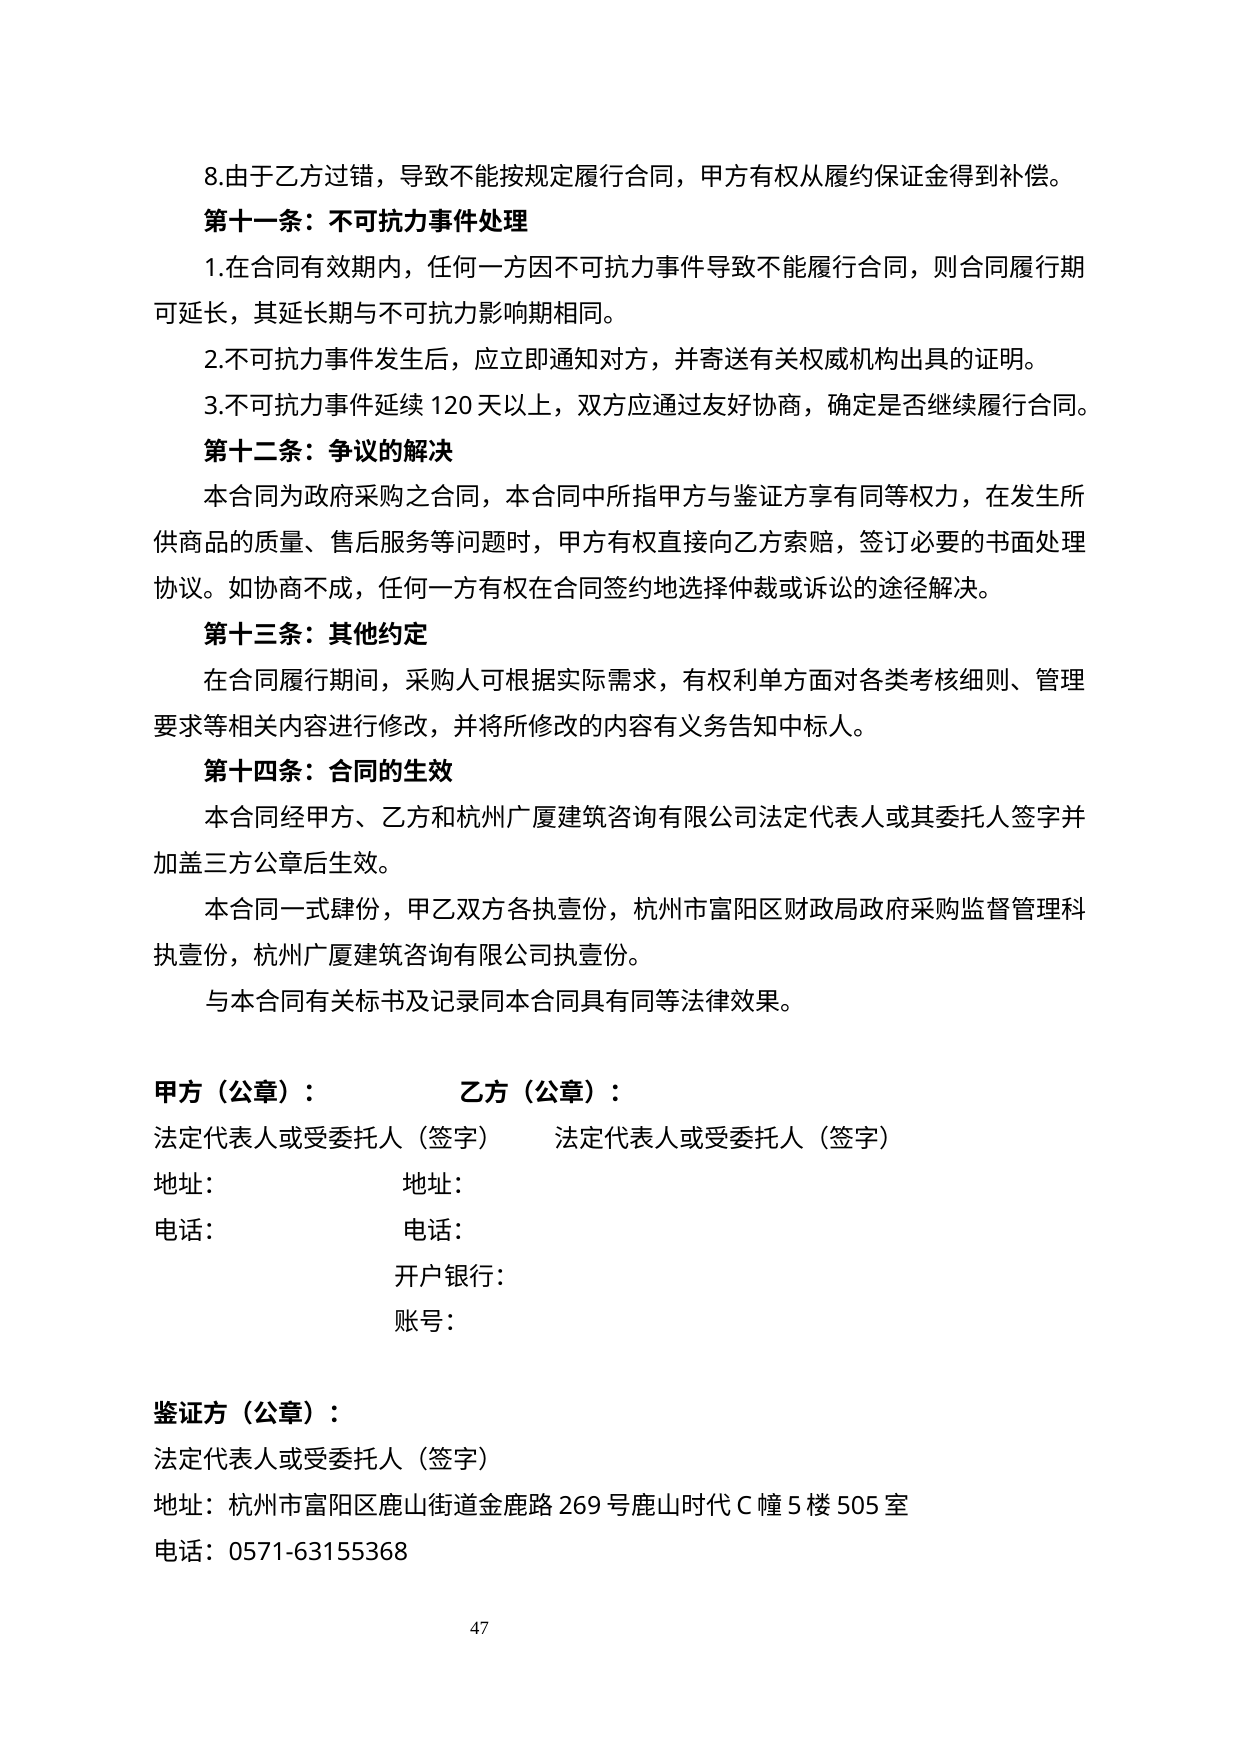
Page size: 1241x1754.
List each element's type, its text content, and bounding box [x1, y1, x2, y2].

text 开户银行： [154, 1248, 1087, 1294]
text 地址： 地址： [153, 1157, 1087, 1202]
text 8.由于乙方过错，导致不能按规定履行合同，甲方有权从履约保证金得到补偿。 [153, 148, 1087, 194]
text 地址：杭州市富阳区鹿山街道金鹿路269号鹿山时代C幢5楼505室 [153, 1477, 1087, 1523]
text 电话： 电话： [154, 1202, 1087, 1248]
text 本合同经甲方、乙方和杭州广厦建筑咨询有限公司法定代表人或其委托人签字并加盖三方公章后生效。 [153, 790, 1087, 882]
text 甲方（公章）： 乙方（公章）： [153, 1065, 1087, 1111]
text 本合同一式肆份，甲乙双方各执壹份，杭州市富阳区财政局政府采购监督管理科执壹份，杭州广厦建筑咨询有限公司执壹份。 [153, 882, 1087, 973]
text 账号： [154, 1294, 1087, 1340]
text 鉴证方（公章）： [153, 1386, 1087, 1432]
text 在合同履行期间，采购人可根据实际需求，有权利单方面对各类考核细则、管理要求等相关内容进行修改，并将所修改的内容有义务告知中标人。 [153, 652, 1087, 744]
text 3.不可抗力事件延续120天以上，双方应通过友好协商，确定是否继续履行合同。 [153, 377, 1087, 423]
text 第十二条：争议的解决 [153, 423, 1087, 469]
text 电话：0571-63155368 [153, 1523, 1087, 1569]
text 1.在合同有效期内，任何一方因不可抗力事件导致不能履行合同，则合同履行期可延长，其延长期与不可抗力影响期相同。 [153, 240, 1087, 332]
list ：其他约定 [153, 607, 1087, 652]
text 第十一条：不可抗力事件处理 [153, 194, 1087, 240]
text 与本合同有关标书及记录同本合同具有同等法律效果。 [153, 973, 1087, 1019]
text 法定代表人或受委托人（签字） [153, 1432, 1087, 1477]
text 本合同为政府采购之合同，本合同中所指甲方与鉴证方享有同等权力，在发生所供商品的质量、售后服务等问题时，甲方有权直接向乙方索赔，签订必要的书面处理协议。如协商不成，任何一方有权在合同签约地选择仲裁或诉讼的途径解决。 [153, 469, 1087, 607]
text 2.不可抗力事件发生后，应立即通知对方，并寄送有关权威机构出具的证明。 [153, 332, 1087, 377]
text 第十四条：合同的生效 [153, 744, 1087, 790]
text 法定代表人或受委托人（签字） 法定代表人或受委托人（签字） [153, 1111, 1087, 1157]
